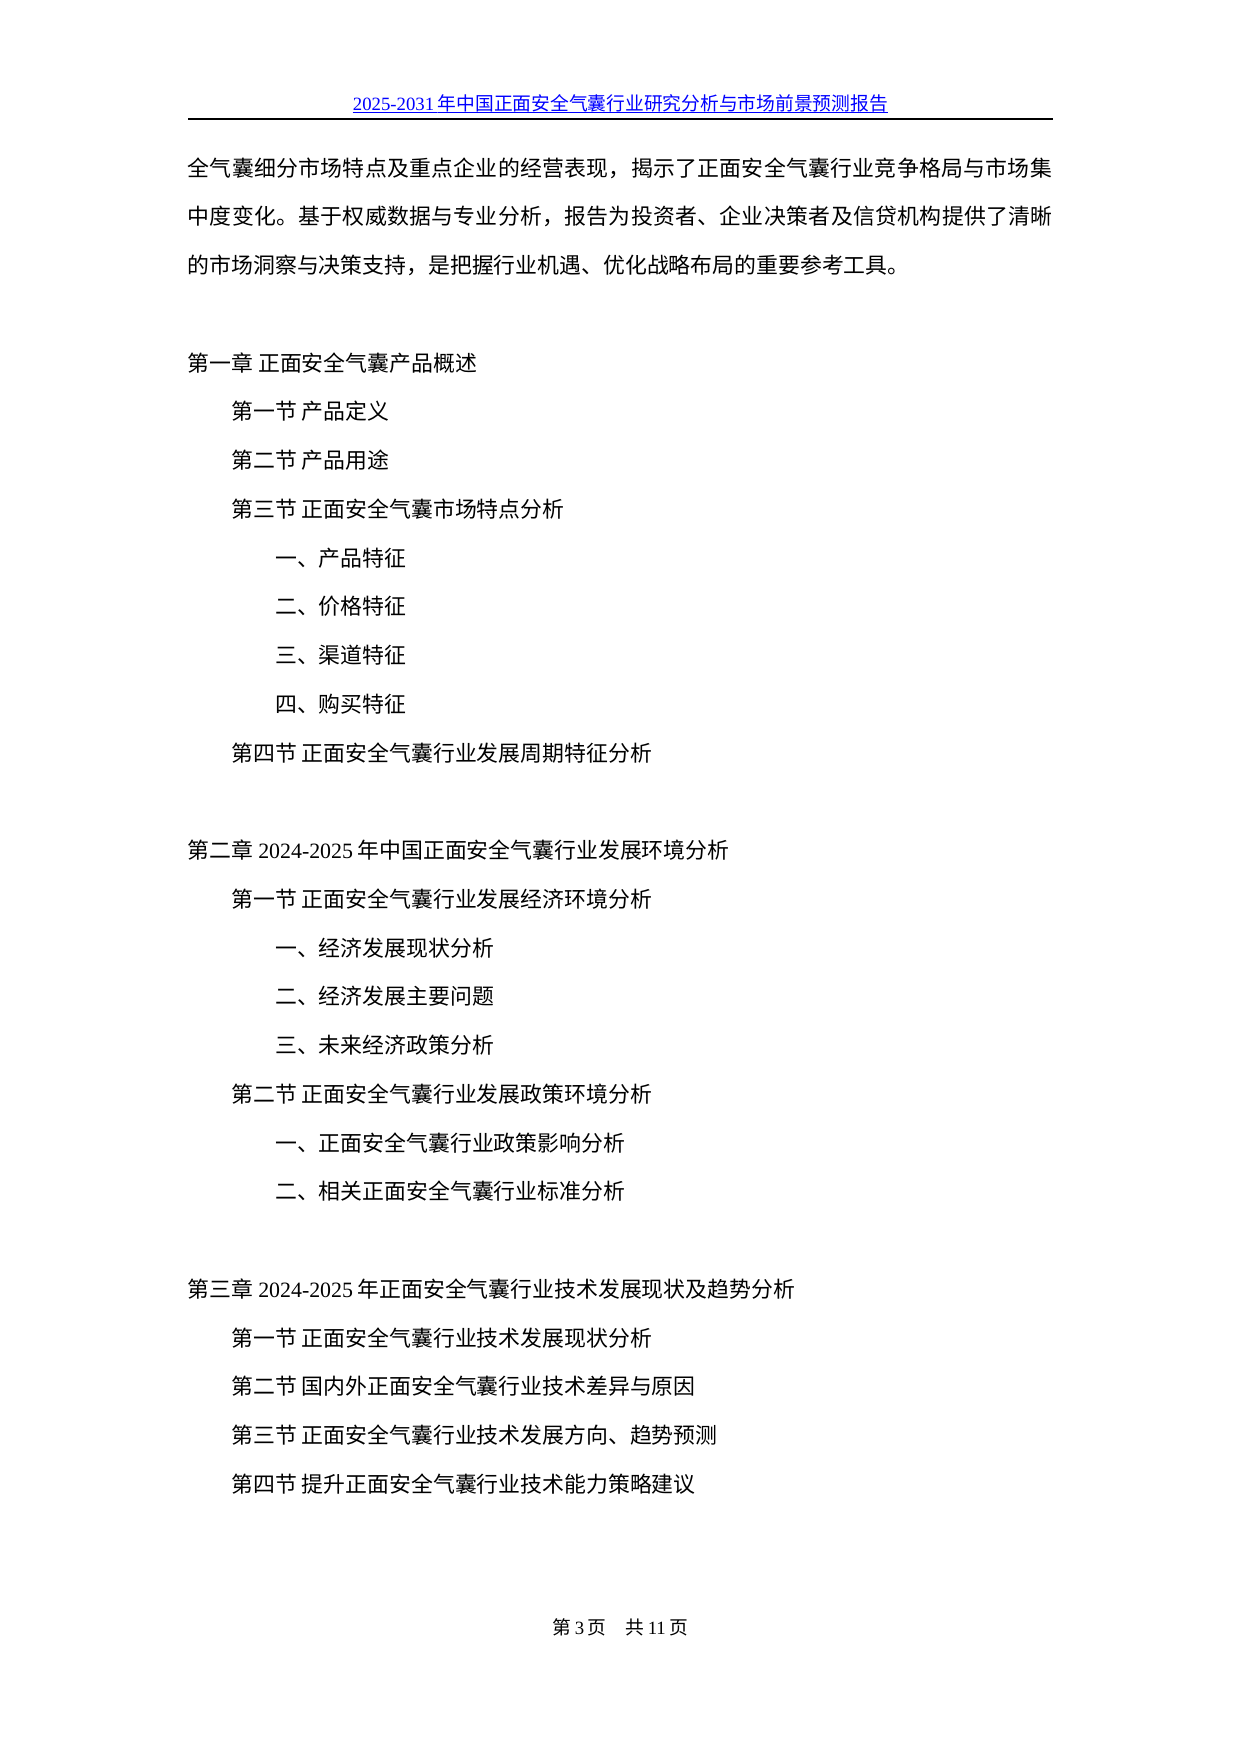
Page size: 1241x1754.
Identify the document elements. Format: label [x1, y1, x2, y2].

text [187, 150, 1053, 1499]
